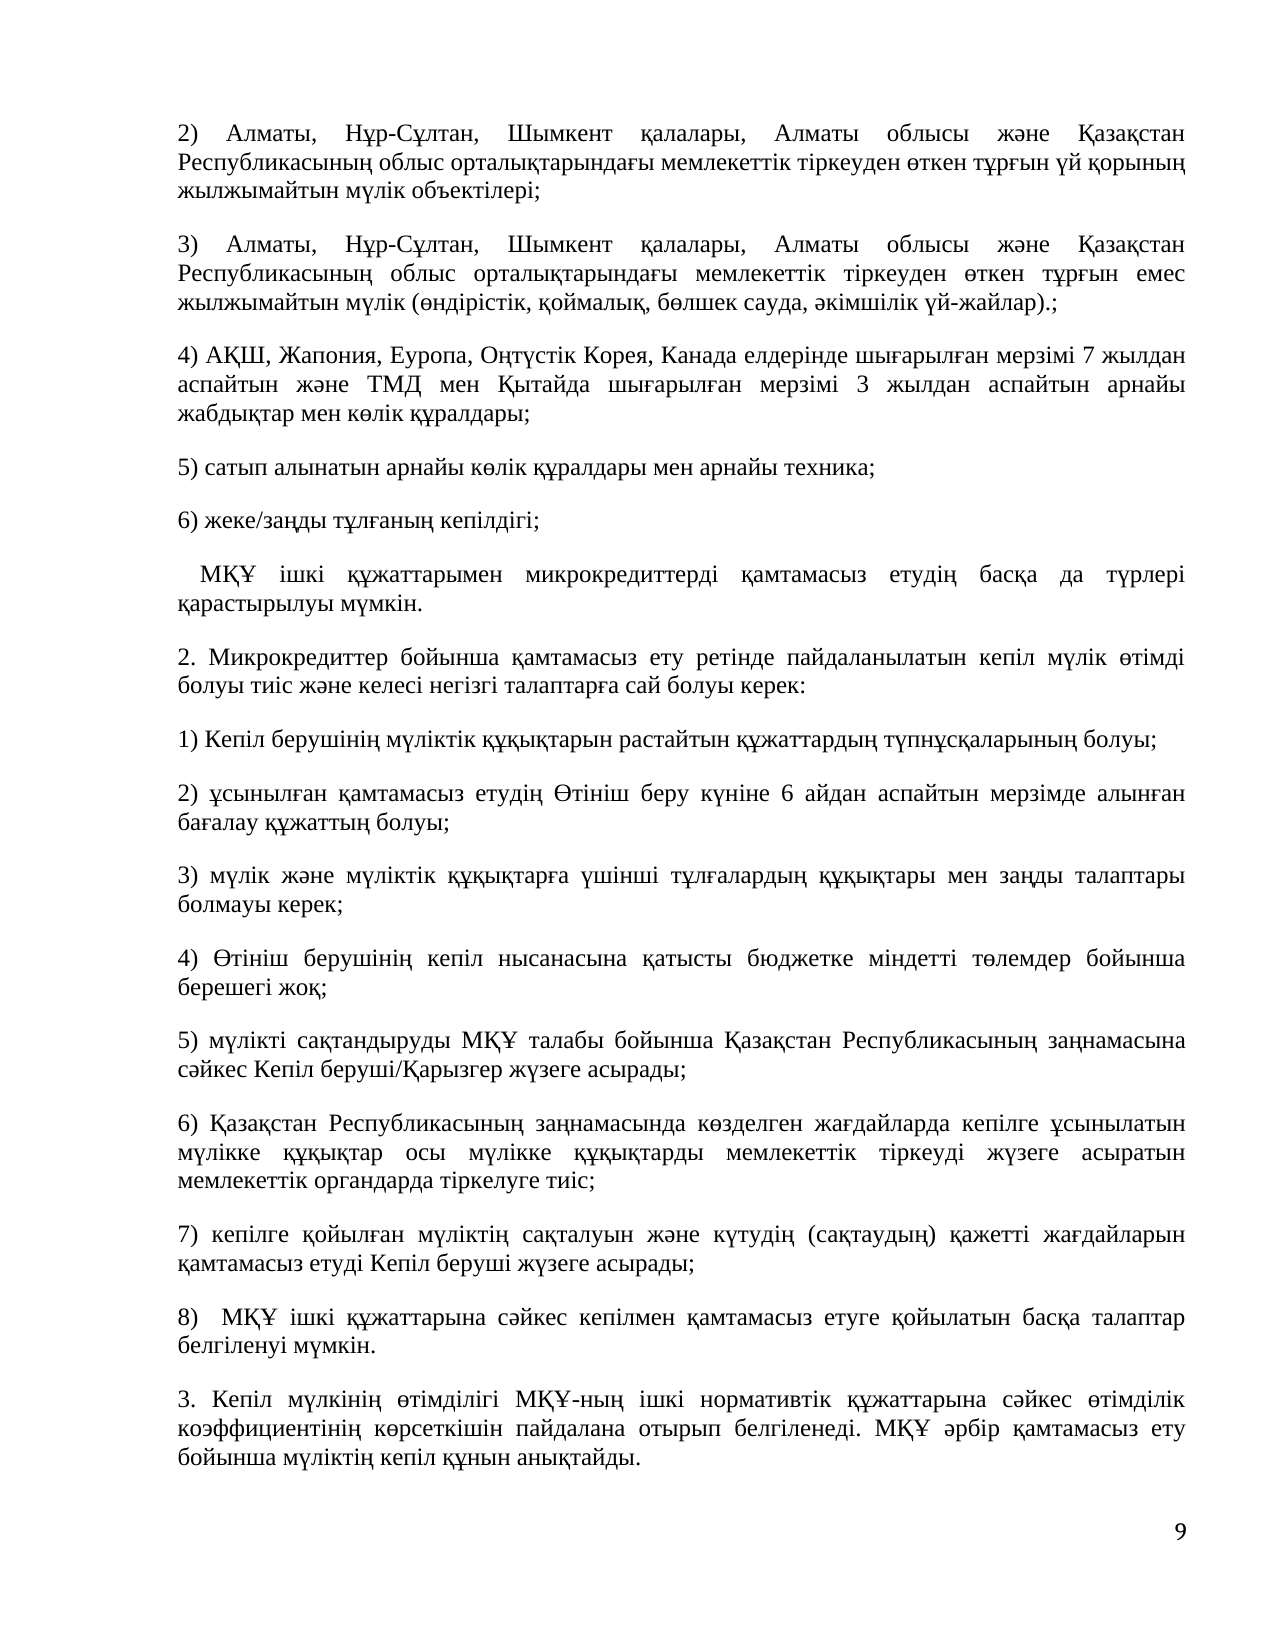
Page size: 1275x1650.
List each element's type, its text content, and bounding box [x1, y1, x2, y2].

text 3) мүлік және мүліктік құқықтарға үшінші тұлғалардың құқықтары мен заңды талаптары болмауы керек; [177, 861, 1186, 918]
text 2) ұсынылған қамтамасыз етудің Өтініш беру күніне 6 айдан аспайтын мерзімде алынған бағалау құжаттың болуы; [177, 778, 1186, 836]
text 3) Алматы, Нұр-Сұлтан, Шымкент қалалары, Алматы облысы және Қазақстан Республикасының облыс орталықтарындағы мемлекеттік тіркеуден өткен тұрғын емес жылжымайтын мүлік (өндірістік, қоймалық, бөлшек сауда, әкімшілік үй-жайлар).; [177, 229, 1186, 316]
text МҚҰ ішкі құжаттарымен микрокредиттерді қамтамасыз етудің басқа да түрлері қарастырылуы мүмкін. [177, 559, 1186, 617]
text 2) Алматы, Нұр-Сұлтан, Шымкент қалалары, Алматы облысы және Қазақстан Республикасының облыс орталықтарындағы мемлекеттік тіркеуден өткен тұрғын үй қорының жылжымайтын мүлік объектілері; [177, 118, 1186, 204]
text 5) сатып алынатын арнайы көлік құралдары мен арнайы техника; [177, 452, 1186, 481]
text 6) жеке/заңды тұлғаның кепілдігі; [177, 506, 1186, 534]
text 3. Кепіл мүлкінің өтімділігі МҚҰ-ның ішкі нормативтік құжаттарына сәйкес өтімділік коэффициентінің көрсеткішін пайдалана отырып белгіленеді. МҚҰ әрбір қамтамасыз ету бойынша мүліктің кепіл құнын анықтайды. [177, 1384, 1186, 1471]
text 4) Өтініш берушінің кепіл нысанасына қатысты бюджетке міндетті төлемдер бойынша берешегі жоқ; [177, 943, 1186, 1001]
text 5) мүлікті сақтандыруды МҚҰ талабы бойынша Қазақстан Республикасының заңнамасына сәйкес Кепіл беруші/Қарызгер жүзеге асырады; [177, 1026, 1186, 1083]
text 4) АҚШ, Жапония, Еуропа, Оңтүстік Корея, Канада елдерінде шығарылған мерзімі 7 жылдан аспайтын және ТМД мен Қытайда шығарылған мерзімі 3 жылдан аспайтын арнайы жабдықтар мен көлік құралдары; [177, 341, 1186, 427]
text 1) Кепіл берушінің мүліктік құқықтарын растайтын құжаттардың түпнұсқаларының болуы; [177, 724, 1186, 753]
text 2. Микрокредиттер бойынша қамтамасыз ету ретінде пайдаланылатын кепіл мүлік өтімді болуы тиіс және келесі негізгі талаптарға сай болуы керек: [177, 642, 1186, 699]
text 7) кепілге қойылған мүліктің сақталуын және күтудің (сақтаудың) қажетті жағдайларын қамтамасыз етуді Кепіл беруші жүзеге асырады; [177, 1219, 1186, 1277]
text 6) Қазақстан Республикасының заңнамасында көзделген жағдайларда кепілге ұсынылатын мүлікке құқықтар осы мүлікке құқықтарды мемлекеттік тіркеуді жүзеге асыратын мемлекеттік органдарда тіркелуге тиіс; [177, 1108, 1186, 1194]
text 8) МҚҰ ішкі құжаттарына сәйкес кепілмен қамтамасыз етуге қойылатын басқа талаптар белгіленуі мүмкін. [177, 1302, 1186, 1359]
